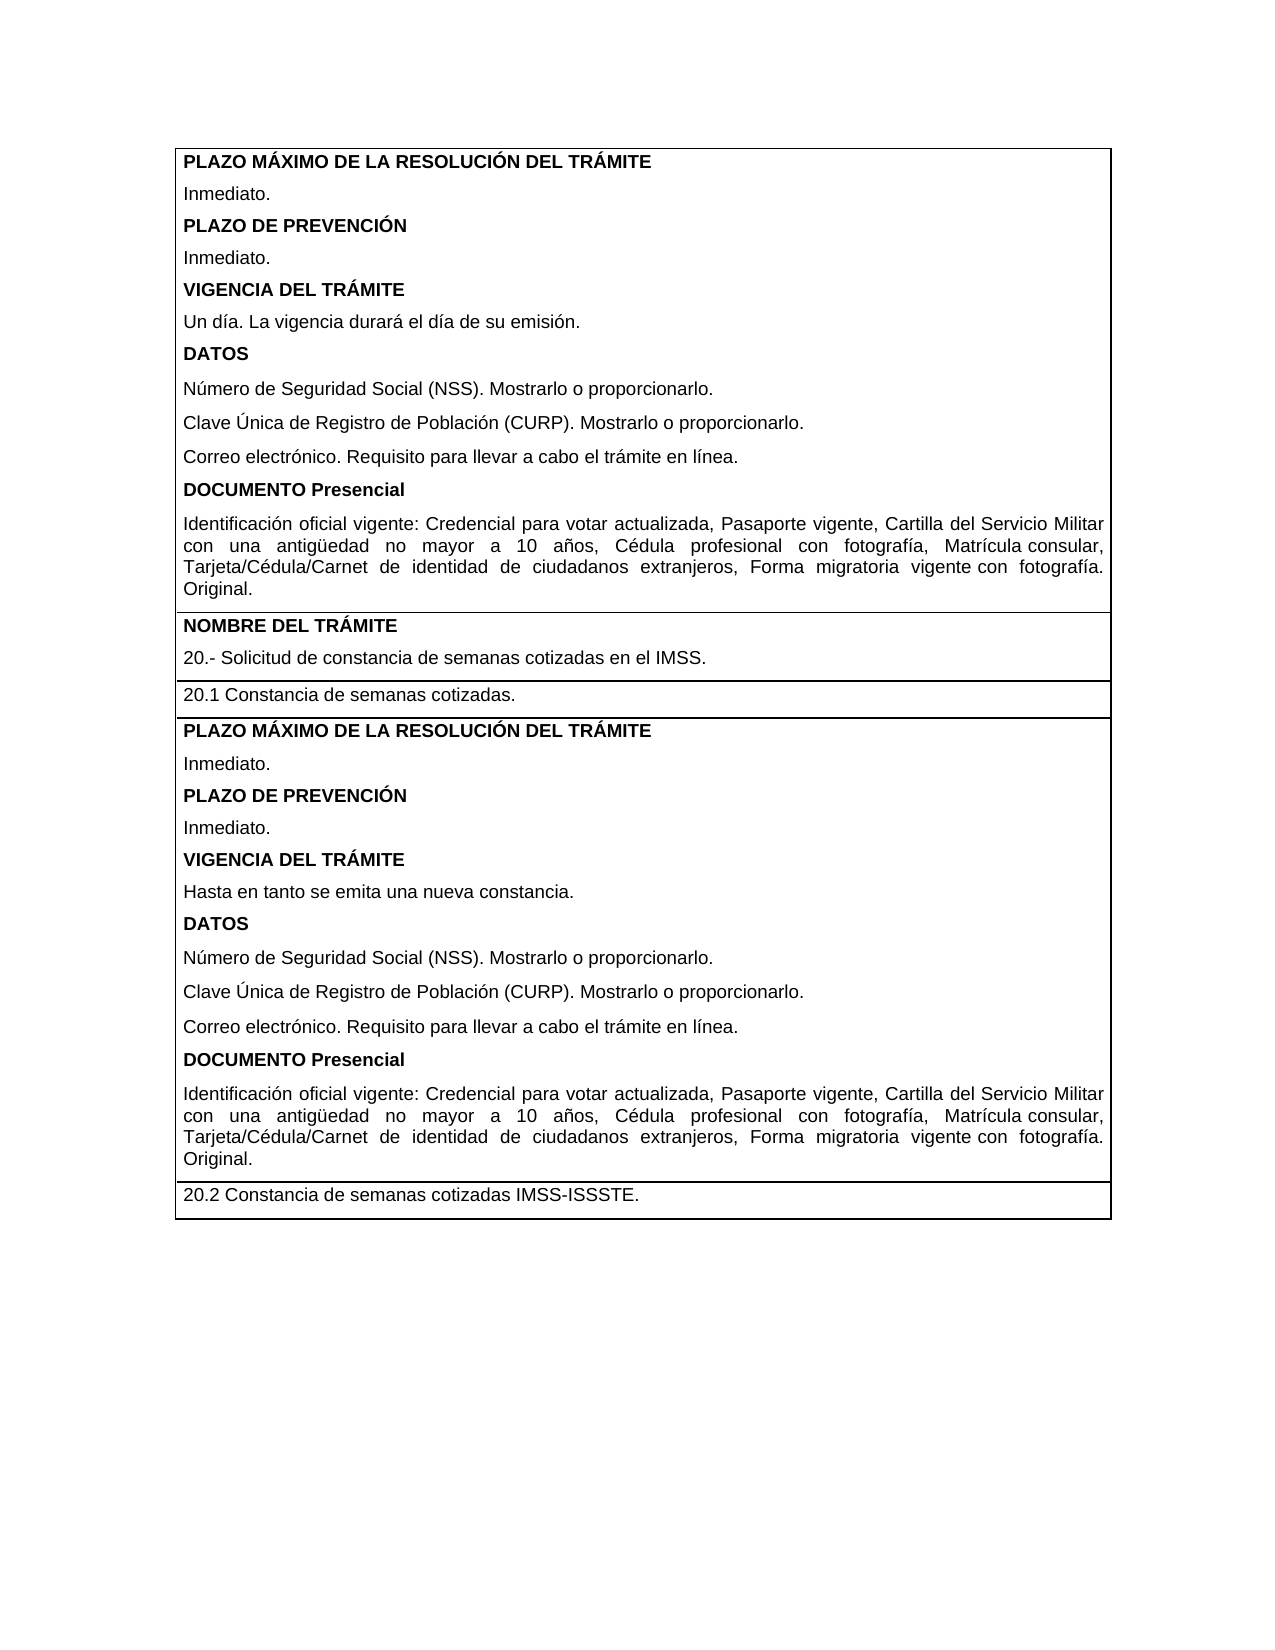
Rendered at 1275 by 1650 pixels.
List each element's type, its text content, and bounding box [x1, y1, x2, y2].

table_cell NOMBRE DEL TRÁMITE 20.- Solicitud de constancia de semanas cotizadas en el IMSS. [176, 613, 1110, 680]
table_cell PLAZO MÁXIMO DE LA RESOLUCIÓN DEL TRÁMITE Inmediato. PLAZO DE PREVENCIÓN Inmediato. VIGENCIA DEL TRÁMITE Hasta en tanto se emita una nueva constancia. DATOS 1. Número de Seguridad Social (NSS). Mostrarlo o proporcionarlo. 2. Clave Única de Registro de Población (CURP). Mostrarlo o proporcionarlo. 3. Correo electrónico. Requisito para llevar a cabo el trámite en línea. DOCUMENTO Presencial 1. Identificación oficial vigente: Credencial para votar actualizada, Pasaporte vigente, Cartilla del Servicio Militar con una antigüedad no mayor a 10 años, Cédula profesional con fotografía, Matrícula consular, Tarjeta/Cédula/Carnet de identidad de ciudadanos extranjeros, Forma migratoria vigente con fotografía. Original. [176, 718, 1110, 1181]
table_cell 20.2 Constancia de semanas cotizadas IMSS-ISSSTE. [176, 1182, 1110, 1218]
table_cell PLAZO MÁXIMO DE LA RESOLUCIÓN DEL TRÁMITE Inmediato. PLAZO DE PREVENCIÓN Inmediato. VIGENCIA DEL TRÁMITE Un día. La vigencia durará el día de su emisión. DATOS 1. Número de Seguridad Social (NSS). Mostrarlo o proporcionarlo. 2. Clave Única de Registro de Población (CURP). Mostrarlo o proporcionarlo. 3. Correo electrónico. Requisito para llevar a cabo el trámite en línea. DOCUMENTO Presencial 1. Identificación oficial vigente: Credencial para votar actualizada, Pasaporte vigente, Cartilla del Servicio Militar con una antigüedad no mayor a 10 años, Cédula profesional con fotografía, Matrícula consular, Tarjeta/Cédula/Carnet de identidad de ciudadanos extranjeros, Forma migratoria vigente con fotografía. Original. [176, 149, 1110, 612]
table_cell 20.1 Constancia de semanas cotizadas. [176, 681, 1110, 717]
